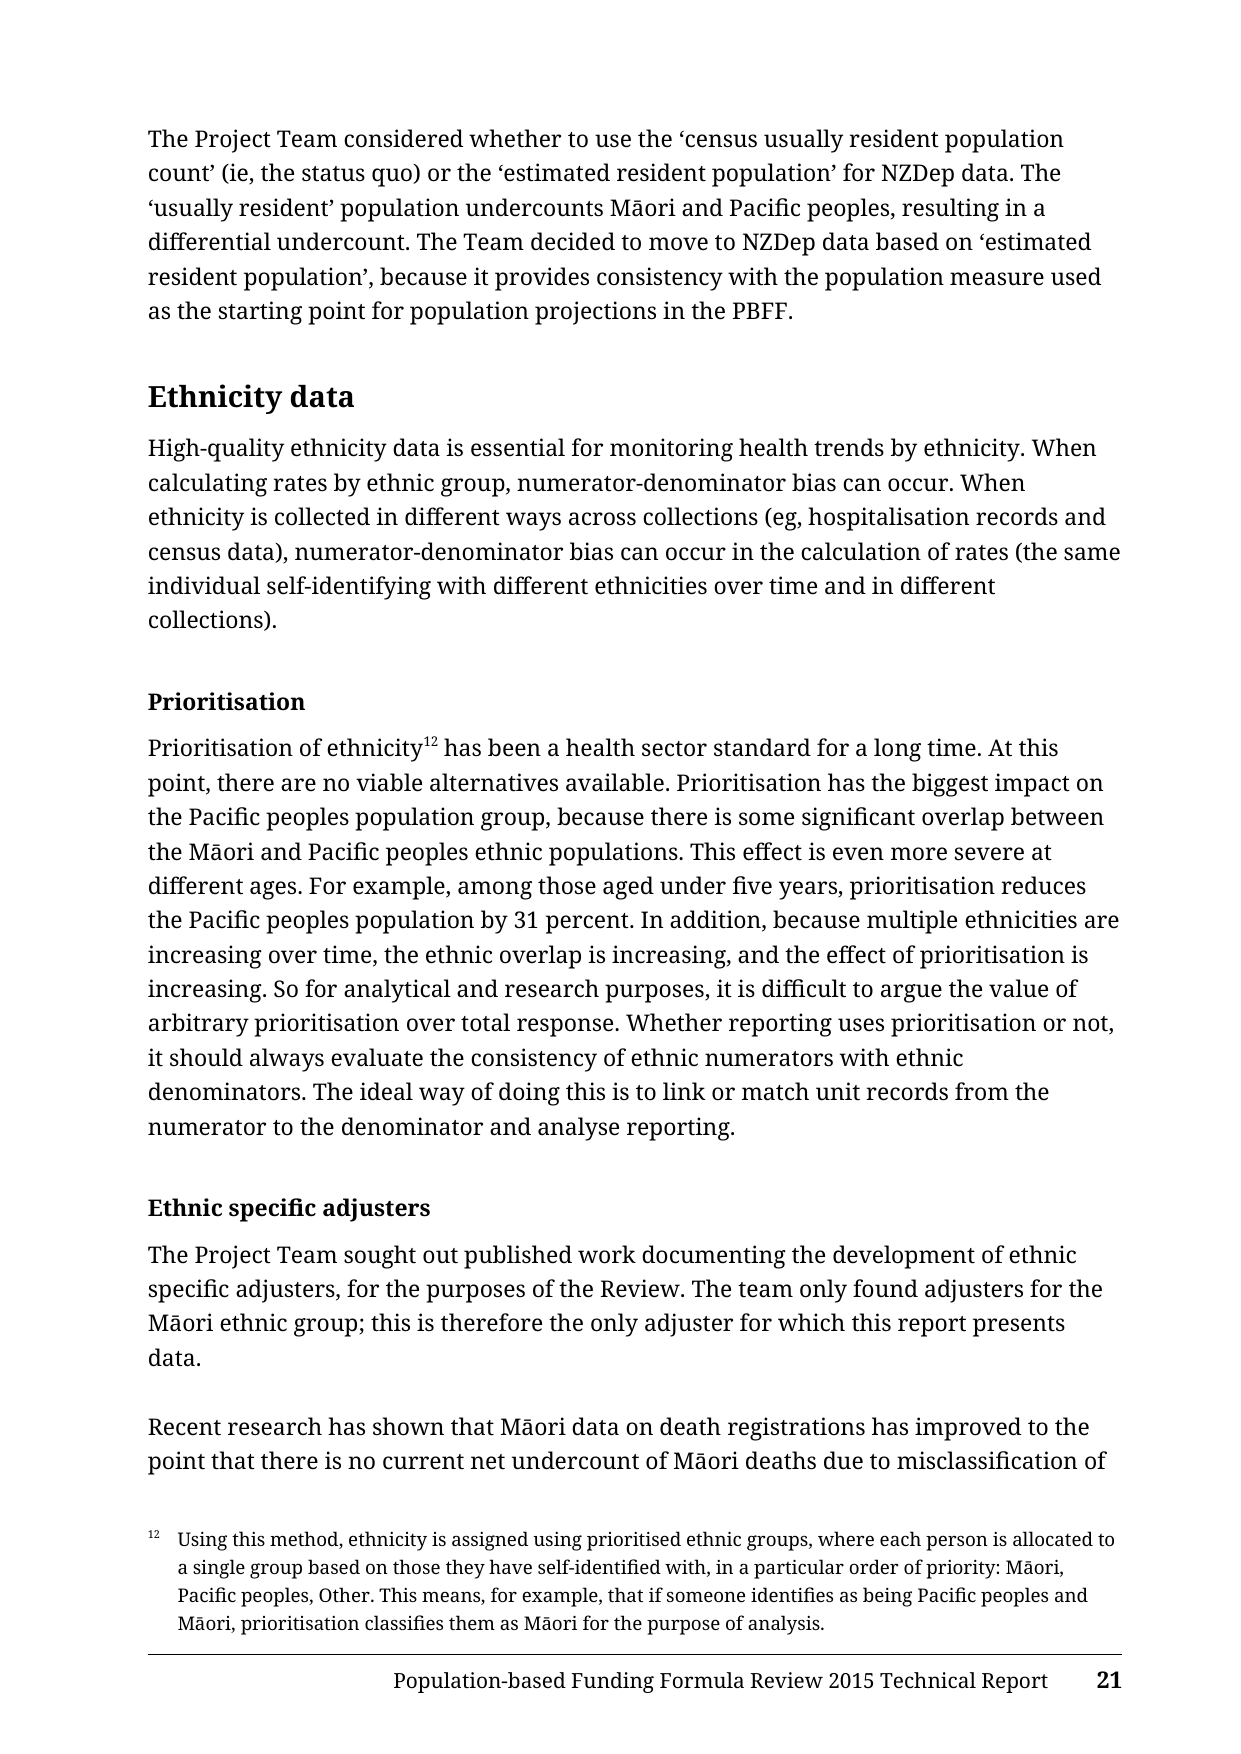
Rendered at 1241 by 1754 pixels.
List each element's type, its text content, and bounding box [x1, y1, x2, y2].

text Prioritisation of ethnicity has been a health sector standard for a long time. At this point, there are no viable alternatives available. Prioritisation has the biggest impact on the Pacific peoples population group, because there is some significant overlap between the Māori and Pacific peoples ethnic populations. This effect is even more severe at different ages. For example, among those aged under five years, prioritisation reduces the Pacific peoples population by 31 percent. In addition, because multiple ethnicities are increasing over time, the ethnic overlap is increasing, and the effect of prioritisation is increasing. So for analytical and research purposes, it is difficult to argue the value of arbitrary prioritisation over total response. Whether reporting uses prioritisation or not, it should always evaluate the consistency of ethnic numerators with ethnic denominators. The ideal way of doing this is to link or match unit records from the numerator to the denominator and analyse reporting. [148, 732, 1122, 1142]
subtitle Prioritisation [148, 685, 1122, 717]
subtitle Ethnic specific adjusters [148, 1192, 1122, 1223]
text High-quality ethnicity data is essential for monitoring health trends by ethnicity. When calculating rates by ethnic group, numerator-denominator bias can occur. When ethnicity is collected in different ways across collections (eg, hospitalisation records and census data), numerator-denominator bias can occur in the calculation of rates (the same individual self-identifying with different ethnicities over time and in different collections). [148, 432, 1122, 635]
text The Project Team sought out published work documenting the development of ethnic specific adjusters, for the purposes of the Review. The team only found adjusters for the Māori ethnic group; this is therefore the only adjuster for which this report presents data. [148, 1238, 1122, 1373]
text The Project Team considered whether to use the ‘census usually resident population count’ (ie, the status quo) or the ‘estimated resident population’ for NZDep data. The ‘usually resident’ population undercounts Māori and Pacific peoples, resulting in a differential undercount. The Team decided to move to NZDep data based on ‘estimated resident population’, because it provides consistency with the population measure used as the starting point for population projections in the PBFF. [148, 123, 1122, 326]
subtitle Ethnicity data [148, 376, 1122, 416]
